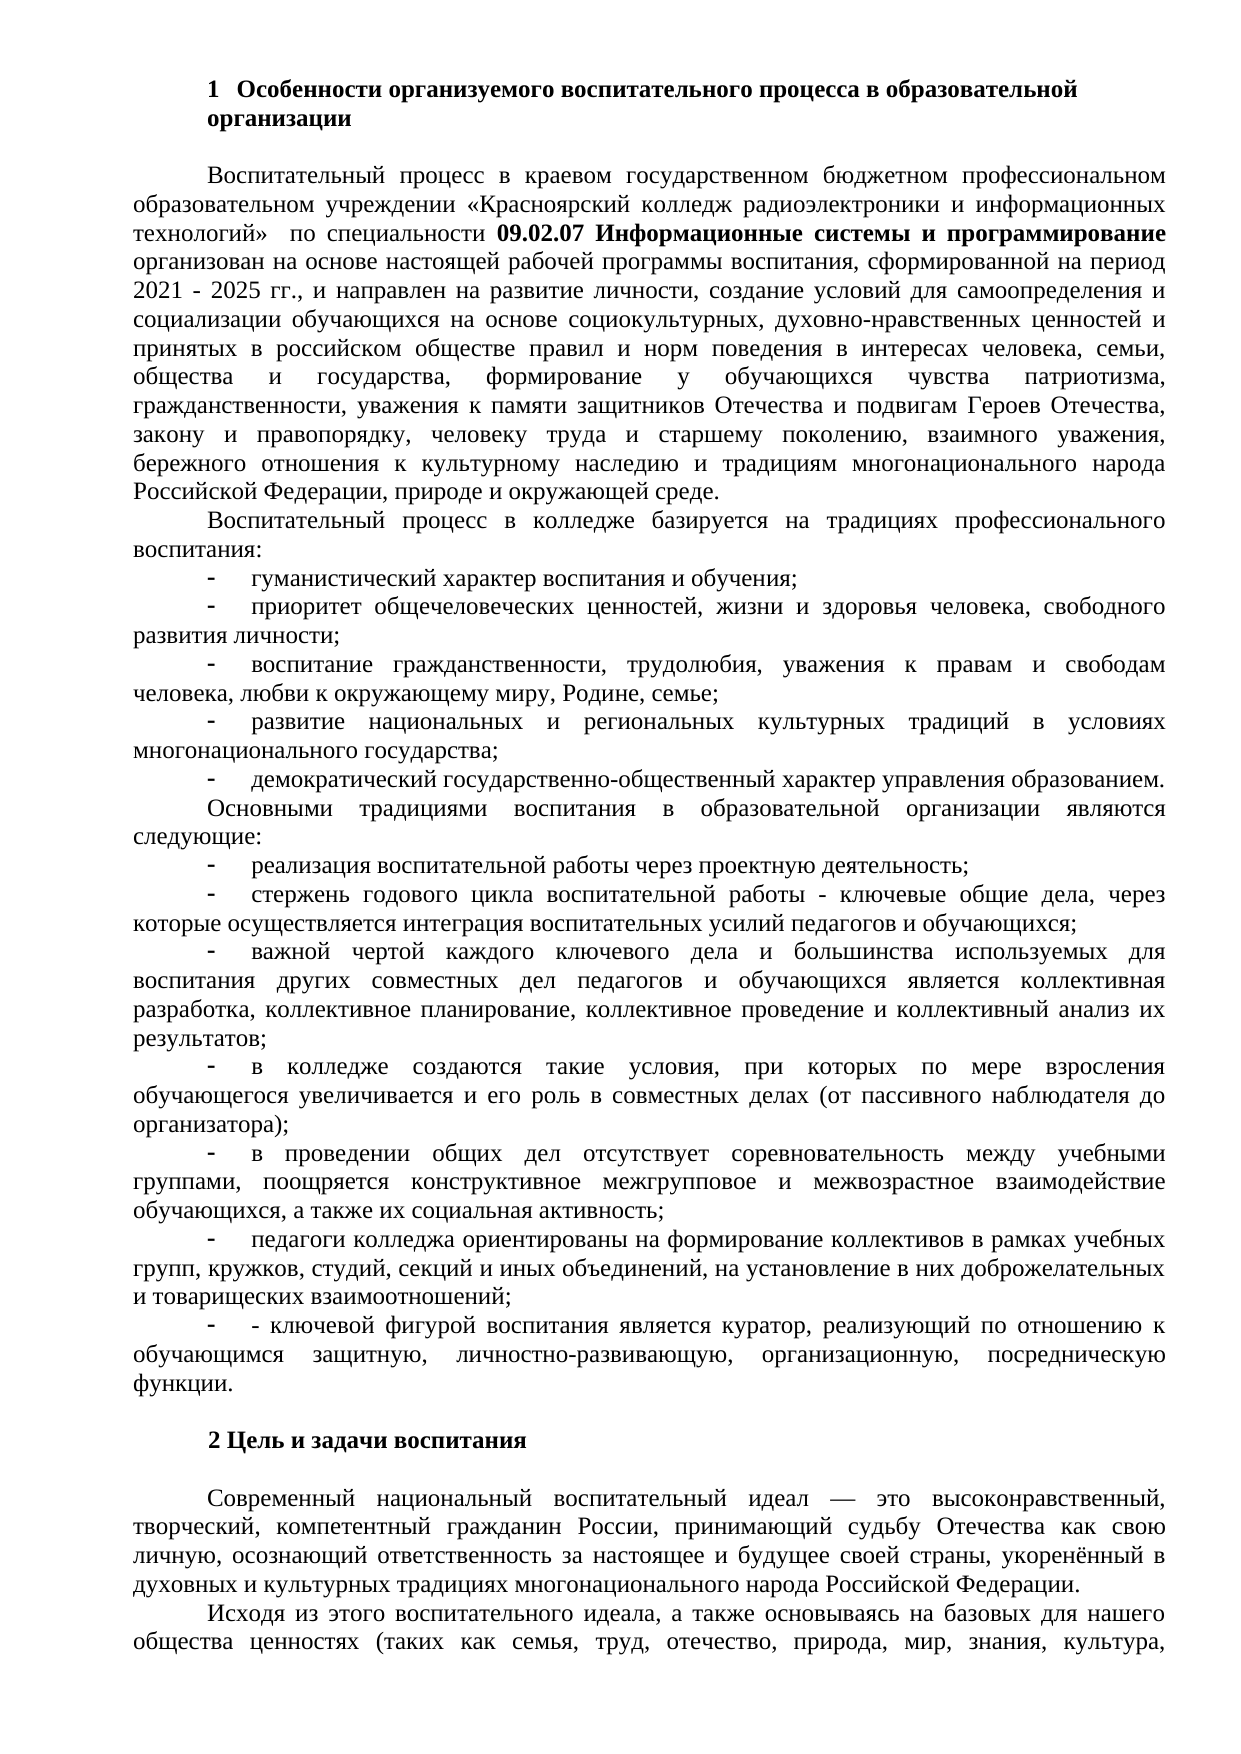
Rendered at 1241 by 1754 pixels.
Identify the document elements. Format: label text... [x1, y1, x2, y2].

text Основными традициями воспитания в образовательной организации являются следующие: [133, 793, 1167, 850]
list 2 Цель и задачи воспитания [208, 1425, 1167, 1454]
list воспитание гражданственности, трудолюбия, уважения к правам и свободам человека, любви к окружающему миру, Родине, семье; [133, 649, 1167, 706]
list реализация воспитательной работы через проектную деятельность; [133, 850, 1167, 879]
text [133, 1598, 1167, 1655]
list - ключевой фигурой воспитания является куратор, реализующий по отношению к обучающимся защитную, личностно-развивающую, организационную, посредническую функции. [133, 1310, 1167, 1396]
list гуманистический характер воспитания и обучения; [133, 563, 1167, 591]
list важной чертой каждого ключевого дела и большинства используемых для воспитания других совместных дел педагогов и обучающихся является коллективная разработка, коллективное планирование, коллективное проведение и коллективный анализ их результатов; [133, 936, 1167, 1051]
list демократический государственно-общественный характер управления образованием. [133, 764, 1167, 793]
list педагоги колледжа ориентированы на формирование коллективов в рамках учебных групп, кружков, студий, секций и иных объединений, на установление в них доброжелательных и товарищеских взаимоотношений; [133, 1224, 1167, 1310]
list стержень годового цикла воспитательной работы - ключевые общие дела, через которые осуществляется интеграция воспитательных усилий педагогов и обучающихся; [133, 879, 1167, 936]
text Воспитательный процесс в колледже базируется на традициях профессионального воспитания: [133, 505, 1167, 563]
list в проведении общих дел отсутствует соревновательность между учебными группами, поощряется конструктивное межгрупповое и межвозрастное взаимодействие обучающихся, а также их социальная активность; [133, 1138, 1167, 1224]
list Особенности организуемого воспитательного процесса в образовательной организации [207, 74, 1167, 131]
text Современный национальный воспитательный идеал — это высоконравственный, творческий, компетентный гражданин России, принимающий судьбу Отечества как свою личную, осознающий ответственность за настоящее и будущее своей страны, укоренённый в духовных и культурных традициях многонационального народа Российской Федерации. [133, 1483, 1167, 1598]
list в колледже создаются такие условия, при которых по мере взросления обучающегося увеличивается и его роль в совместных делах (от пассивного наблюдателя до организатора); [133, 1051, 1167, 1138]
text Воспитательный процесс в краевом государственном бюджетном профессиональном образовательном учреждении «Красноярский колледж радиоэлектроники и информационных технологий» по специальности 09.02.07 Информационные системы и программирование организован на основе настоящей рабочей программы воспитания, сформированной на период 2021 - 2025 гг., и направлен на развитие личности, создание условий для самоопределения и социализации обучающихся на основе социокультурных, духовно-нравственных ценностей и принятых в российском обществе правил и норм поведения в интересах человека, семьи, общества и государства, формирование у обучающихся чувства патриотизма, гражданственности, уважения к памяти защитников Отечества и подвигам Героев Отечества, закону и правопорядку, человеку труда и старшему поколению, взаимного уважения, бережного отношения к культурному наследию и традициям многонационального народа Российской Федерации, природе и окружающей среде. [133, 160, 1167, 505]
list развитие национальных и региональных культурных традиций в условиях многонационального государства; [133, 706, 1167, 764]
list приоритет общечеловеческих ценностей, жизни и здоровья человека, свободного развития личности; [133, 591, 1167, 649]
